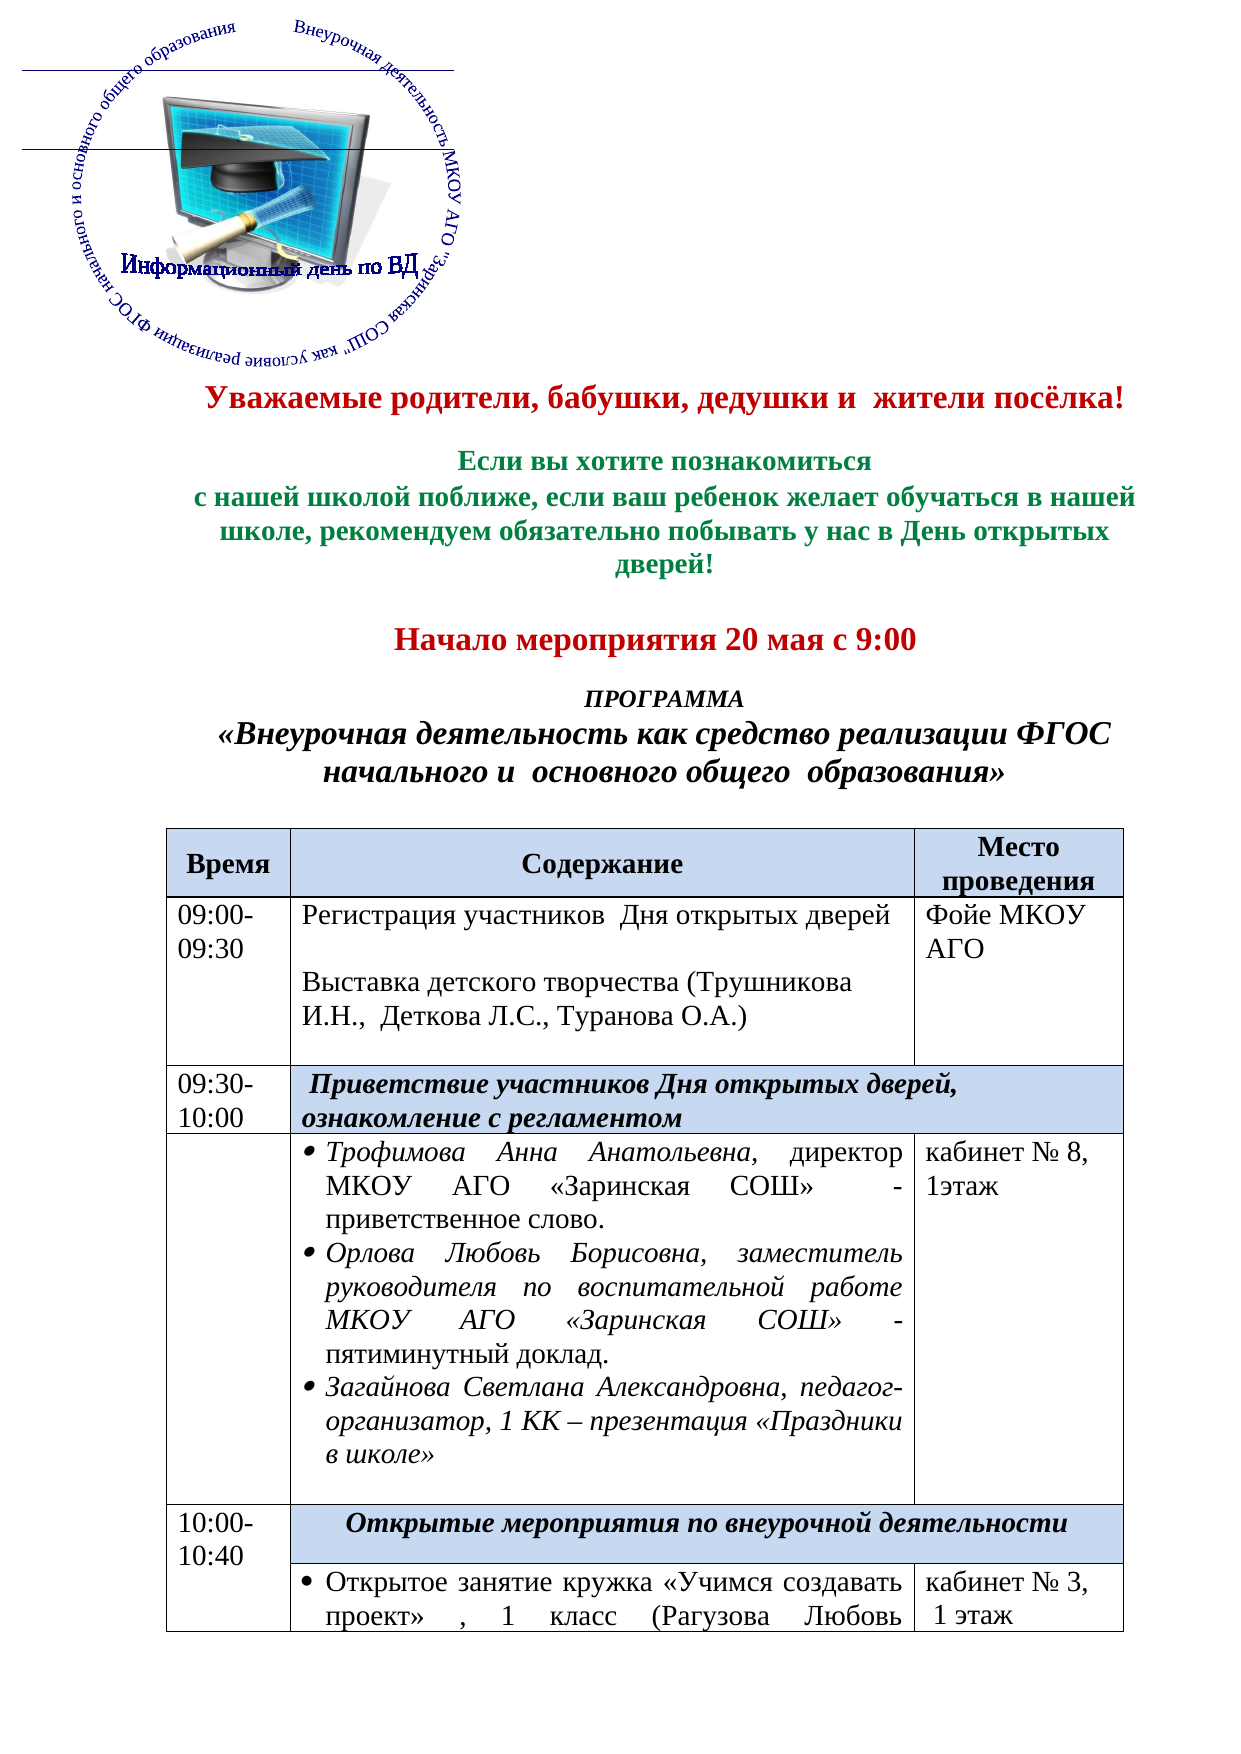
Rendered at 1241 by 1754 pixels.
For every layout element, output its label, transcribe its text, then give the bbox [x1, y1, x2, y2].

table_cell 09:30-10:00 [167, 1066, 290, 1133]
picture [123, 71, 404, 149]
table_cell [291, 1564, 914, 1631]
table_header Место проведения [915, 829, 1123, 896]
table_cell кабинет № 3, 1 этаж [915, 1564, 1123, 1631]
table_cell Регистрация участников Дня открытых дверей Выставка детского творчества (Трушникова И.Н., Деткова Л.С., Туранова О.А.) [291, 898, 914, 1065]
table_cell 10:00-10:40 [167, 1505, 290, 1631]
table_cell 09:00-09:30 [167, 898, 290, 1065]
table_header Время [167, 829, 290, 896]
text «Внеурочная деятельность как средство реализации ФГОС начального и основного общего образования» [177, 713, 1152, 790]
text Уважаемые родители, бабушки, дедушки и жители посёлка! [177, 378, 1152, 416]
text Если вы хотите познакомиться [177, 443, 1152, 476]
table_cell Приветствие участников Дня открытых дверей, ознакомление с регламентом [291, 1066, 1123, 1133]
text Начало мероприятия 20 мая с 9:00 [177, 620, 1152, 658]
table_cell Фойе МКОУ АГО [915, 898, 1123, 1065]
picture [123, 71, 131, 82]
table_cell Трофимова Анна Анатольевна, директор МКОУ АГО «Заринская СОШ» - приветственное слово. Орлова Любовь Борисовна, заместитель руководителя по воспитательной работе МКОУ АГО «Заринская СОШ» - пятиминутный доклад. Загайнова Светлана Александровна, педагог-организатор, 1 КК – презентация «Праздники в школе» [291, 1134, 914, 1504]
text с нашей школой поближе, если ваш ребенок желает обучаться в нашей школе, рекомендуем обязательно побывать у нас в День открытых дверей! [177, 479, 1152, 580]
table_cell кабинет № 8, 1этаж [915, 1134, 1123, 1504]
table_header Содержание [291, 829, 914, 896]
picture [123, 305, 130, 314]
table_cell [167, 1134, 290, 1504]
picture [123, 150, 404, 326]
table_cell Открытые мероприятия по внеурочной деятельности [291, 1505, 1123, 1563]
text Программа [177, 684, 1152, 713]
